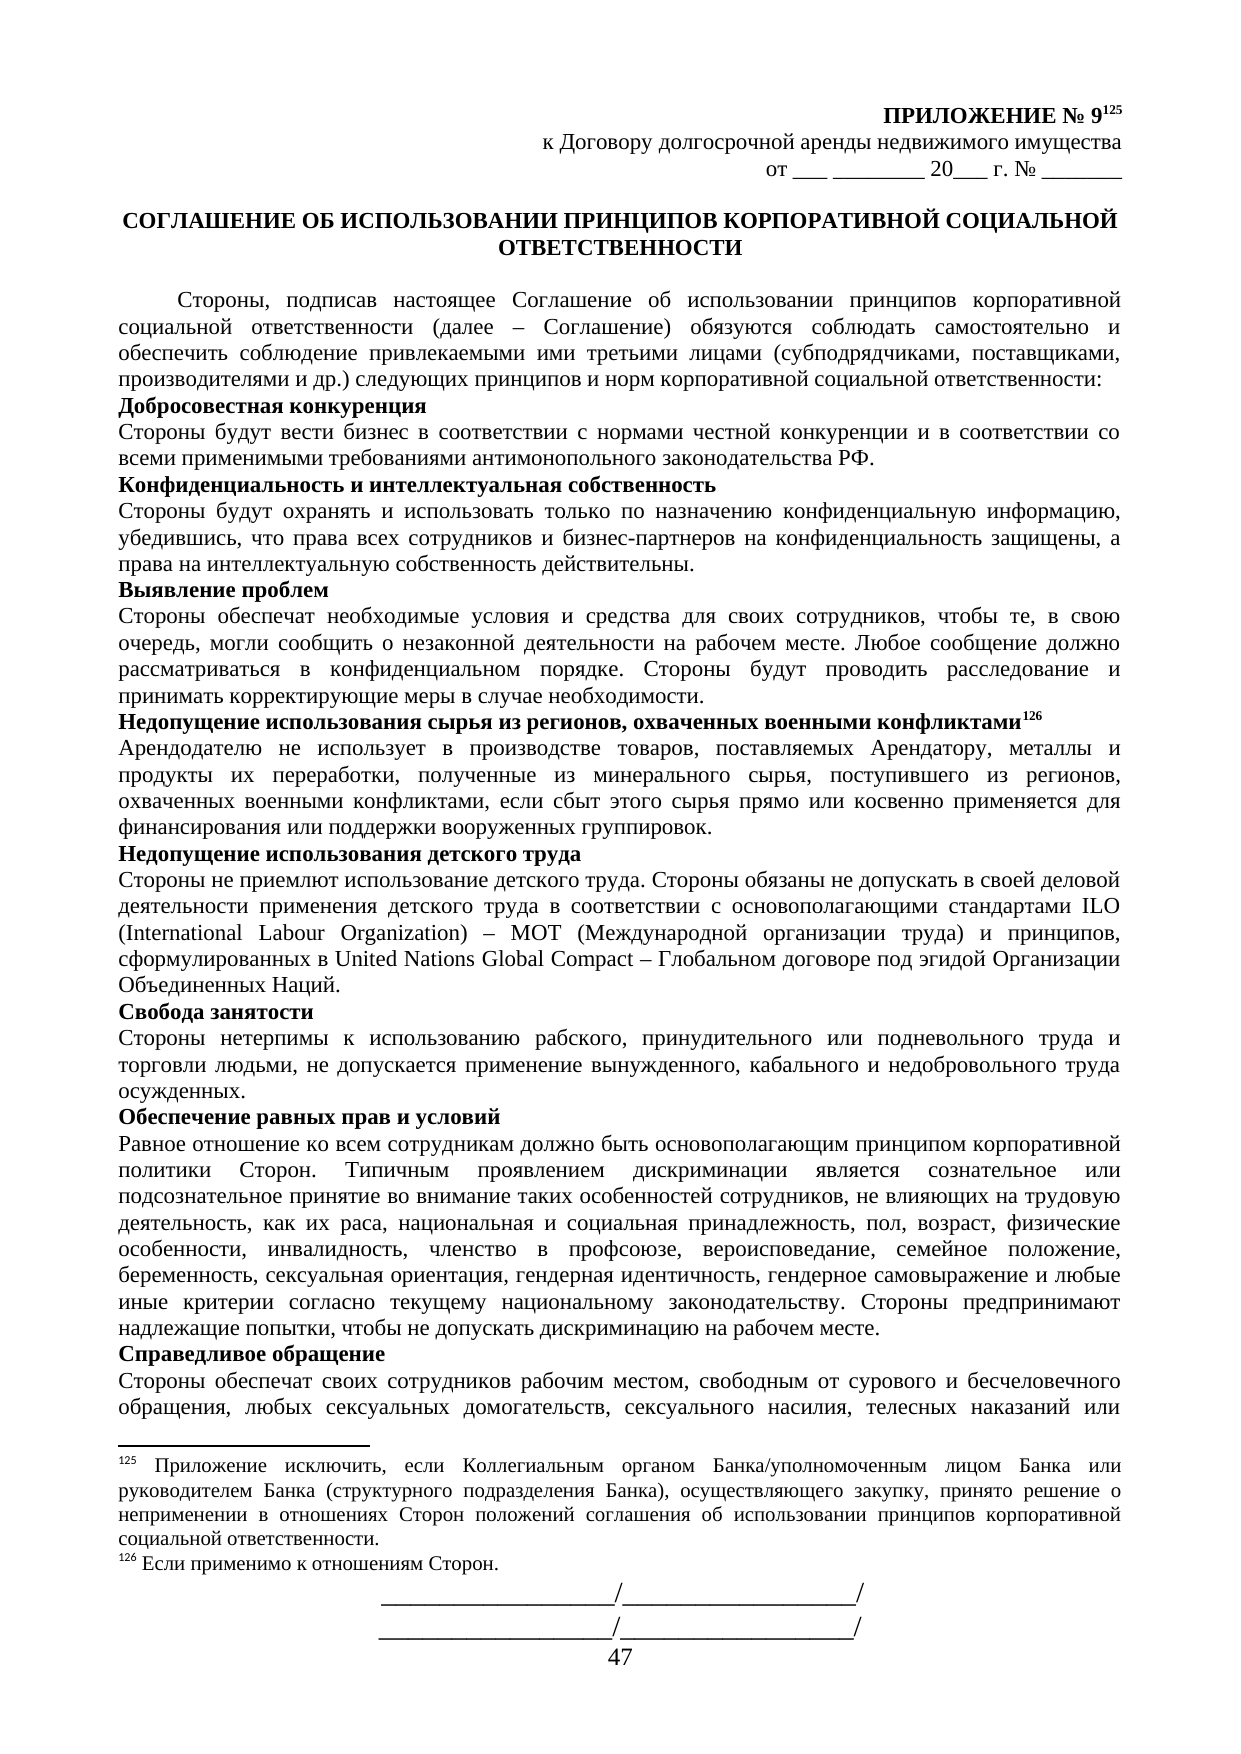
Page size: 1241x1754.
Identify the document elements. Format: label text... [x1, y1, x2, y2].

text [118, 1367, 1122, 1419]
text Выявление проблем [118, 576, 1122, 603]
text Стороны будут охранять и использовать только по назначению конфиденциальную информацию, убедившись, что права всех сотрудников и бизнес-партнеров на конфиденциальность защищены, а права на интеллектуальную собственность действительны. [118, 497, 1122, 576]
text Недопущение использования детского труда [118, 840, 1122, 866]
text Обеспечение равных прав и условий [118, 1103, 1122, 1130]
text от ___ ________ 20___ г. № _______ [118, 154, 1122, 181]
text Стороны нетерпимы к использованию рабского, принудительного или подневольного труда и торговли людьми, не допускается применение вынужденного, кабального и недобровольного труда осужденных. [118, 1024, 1122, 1103]
text ПРИЛОЖЕНИЕ № 9 [708, 102, 1122, 128]
text Недопущение использования сырья из регионов, охваченных военными конфликтами [118, 708, 1122, 734]
text Свобода занятости [118, 998, 1122, 1024]
text Справедливое обращение [118, 1341, 1122, 1367]
text Стороны будут вести бизнес в соответствии с нормами честной конкуренции и в соответствии со всеми применимыми требованиями антимонопольного законодательства РФ. [118, 418, 1122, 471]
text Добросовестная конкуренция [118, 392, 1122, 418]
text Стороны, подписав настоящее Соглашение об использовании принципов корпоративной социальной ответственности (далее – Соглашение) обязуются соблюдать самостоятельно и обеспечить соблюдение привлекаемыми ими третьими лицами (субподрядчиками, поставщиками, производителями и др.) следующих принципов и норм корпоративной социальной ответственности: [118, 286, 1122, 392]
text Стороны обеспечат необходимые условия и средства для своих сотрудников, чтобы те, в свою очередь, могли сообщить о незаконной деятельности на рабочем месте. Любое сообщение должно рассматриваться в конфиденциальном порядке. Стороны будут проводить расследование и принимать корректирующие меры в случае необходимости. [118, 603, 1122, 708]
text СОГЛАШЕНИЕ ОБ ИСПОЛЬЗОВАНИИ ПРИНЦИПОВ КОРПОРАТИВНОЙ СОЦИАЛЬНОЙ ОТВЕТСТВЕННОСТИ [118, 207, 1122, 260]
text Арендодателю не использует в производстве товаров, поставляемых Арендатору, металлы и продукты их переработки, полученные из минерального сырья, поступившего из регионов, охваченных военными конфликтами, если сбыт этого сырья прямо или косвенно применяется для финансирования или поддержки вооруженных группировок. [118, 734, 1122, 840]
text к Договору долгосрочной аренды недвижимого имущества [118, 128, 1122, 154]
text Конфиденциальность и интеллектуальная собственность [118, 471, 1122, 497]
text Стороны не приемлют использование детского труда. Стороны обязаны не допускать в своей деловой деятельности применения детского труда в соответствии с основополагающими стандартами ILO (International Labour Organization) – МОТ (Международной организации труда) и принципов, сформулированных в United Nations Global Compact – Глобальном договоре под эгидой Организации Объединенных Наций. [118, 866, 1122, 998]
text Равное отношение ко всем сотрудникам должно быть основополагающим принципом корпоративной политики Сторон. Типичным проявлением дискриминации является сознательное или подсознательное принятие во внимание таких особенностей сотрудников, не влияющих на трудовую деятельность, как их раса, национальная и социальная принадлежность, пол, возраст, физические особенности, инвалидность, членство в профсоюзе, вероисповедание, семейное положение, беременность, сексуальная ориентация, гендерная идентичность, гендерное самовыражение и любые иные критерии согласно текущему национальному законодательству. Стороны предпринимают надлежащие попытки, чтобы не допускать дискриминацию на рабочем месте. [118, 1130, 1122, 1341]
